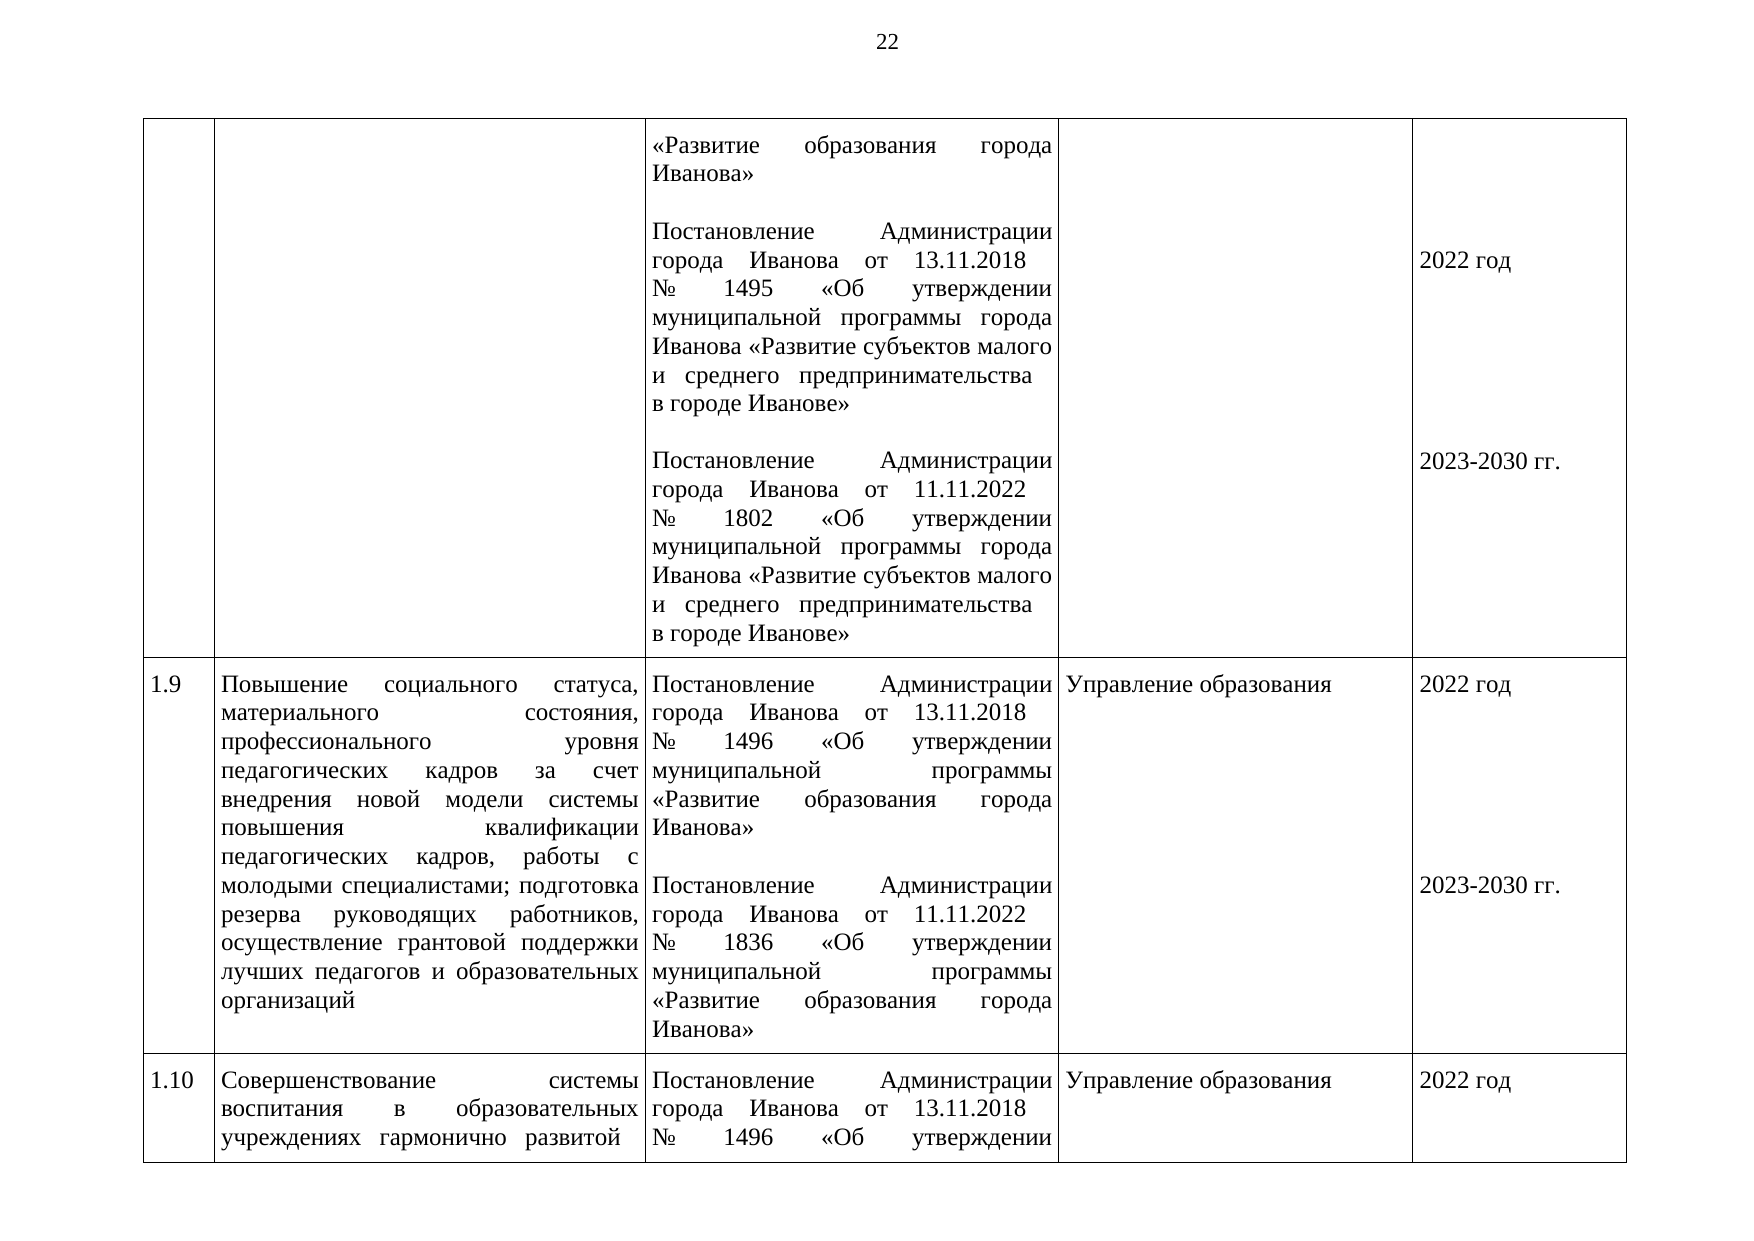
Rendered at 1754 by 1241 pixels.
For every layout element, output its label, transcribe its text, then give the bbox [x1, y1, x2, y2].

table_cell 2022 год 2023-2030 гг. [1413, 658, 1626, 1053]
table_cell Повышение социального статуса, материального состояния, профессионального уровня педагогических кадров за счет внедрения новой модели системы повышения квалификации педагогических кадров, работы с молодыми специалистами; подготовка резерва руководящих работников, осуществление грантовой поддержки лучших педагогов и образовательных организаций [215, 658, 645, 1053]
table_cell Постановление Администрации города Иванова от 13.11.2018 № 1496 «Об утверждении муниципальной программы «Развитие образования города Иванова» Постановление Администрации города Иванова от 11.11.2022 № 1836 «Об утверждении муниципальной программы «Развитие образования города Иванова» [646, 658, 1058, 1053]
table_cell 1.10 [144, 1054, 214, 1162]
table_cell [1059, 1054, 1412, 1162]
table_cell Управление образования [1059, 658, 1412, 1053]
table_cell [215, 1054, 645, 1162]
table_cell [1059, 119, 1412, 657]
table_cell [1413, 1054, 1626, 1162]
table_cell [646, 1054, 1058, 1162]
table_cell 1.9 [144, 658, 214, 1053]
